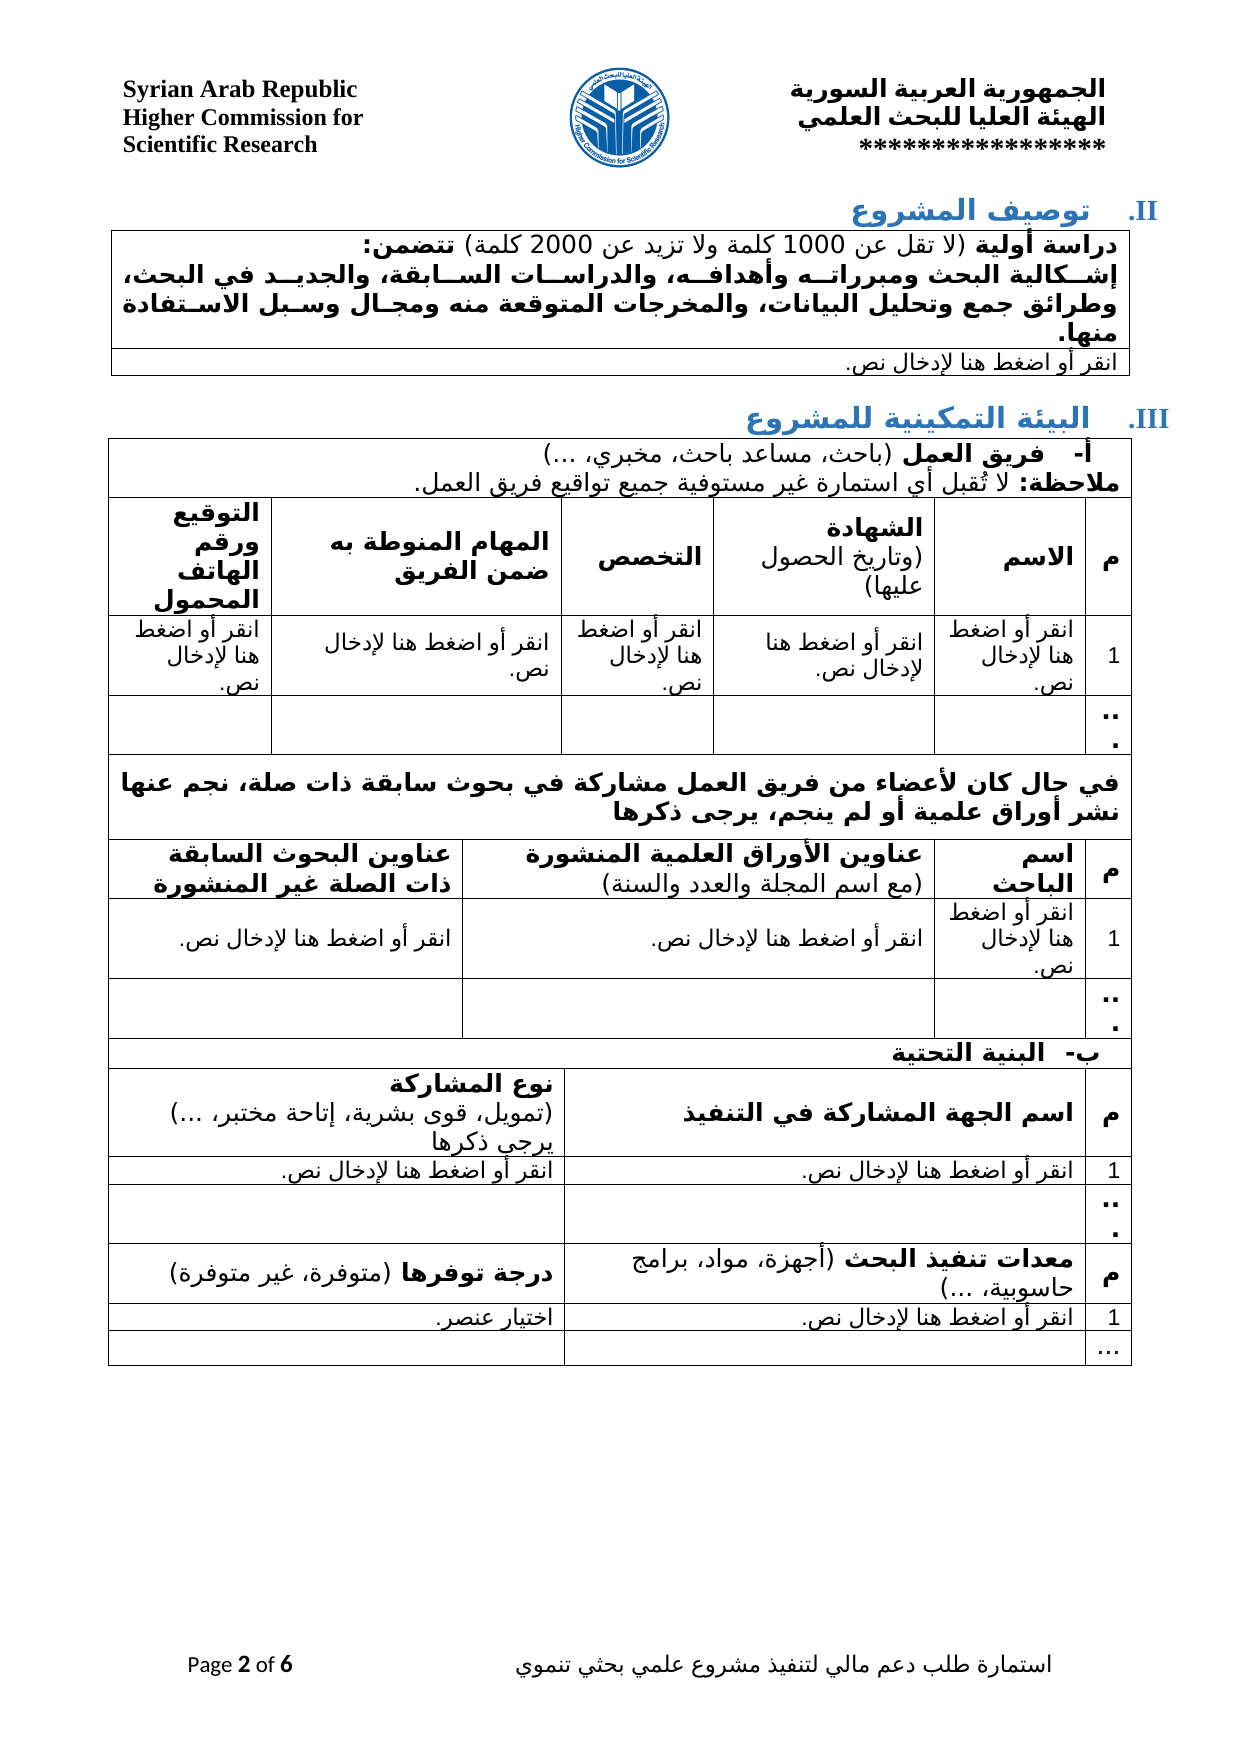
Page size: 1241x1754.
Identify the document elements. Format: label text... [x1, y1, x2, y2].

list البيئة التمكينية للمشروع [112, 401, 1128, 435]
table_header فريق العمل (باحث، مساعد باحث، مخبري، ...) ملاحظة: لا تُقبل أي استمارة غير مستوفية جميع تواقيع فريق العمل. [109, 439, 1131, 497]
table_cell عناوين الأوراق العلمية المنشورة (مع اسم المجلة والعدد والسنة) [463, 840, 934, 898]
table_cell م [1086, 840, 1131, 898]
list توصيف المشروع [112, 193, 1128, 227]
table_cell في حال كان لأعضاء من فريق العمل مشاركة في بحوث سابقة ذات صلة، نجم عنها نشر أوراق علمية أو لم ينجم، يرجى ذكرها [109, 755, 1131, 839]
table_cell عناوين البحوث السابقة ذات الصلة غير المنشورة [109, 840, 462, 898]
table_cell الاسم [935, 498, 1085, 615]
picture [566, 64, 673, 171]
table_cell [112, 349, 1129, 375]
table_cell [565, 1185, 1085, 1243]
table_cell التوقيع ورقم الهاتف المحمول [109, 498, 271, 615]
table_cell [109, 696, 271, 754]
table_cell ... [1086, 1331, 1131, 1365]
table_cell اسم الباحث [935, 840, 1085, 898]
table_cell [562, 696, 713, 754]
table_cell [714, 696, 934, 754]
table_cell [463, 979, 934, 1037]
table_cell ... [1086, 979, 1131, 1037]
table_cell البنية التحتية [109, 1039, 1131, 1068]
table_cell م [1086, 1069, 1131, 1156]
table_cell نوع المشاركة (تمويل، قوى بشرية، إتاحة مختبر، ...) يرجى ذكرها [109, 1069, 564, 1156]
table_cell درجة توفرها (متوفرة، غير متوفرة) [109, 1244, 564, 1302]
table_cell ... [1086, 696, 1131, 754]
table_header دراسة أولية (لا تقل عن 1000 كلمة ولا تزيد عن 2000 كلمة) تتضمن: إشكالية البحث ومبرراته وأهدافه، والدراسات السابقة، والجديد في البحث، وطرائق جمع وتحليل البيانات، والمخرجات المتوقعة منه ومجال وسبل الاستفادة منها. [112, 231, 1129, 347]
table_cell ... [1086, 1185, 1131, 1243]
table_cell اسم الجهة المشاركة في التنفيذ [565, 1069, 1085, 1156]
table_cell [935, 979, 1085, 1037]
table_cell معدات تنفيذ البحث (أجهزة، مواد، برامج حاسوبية، ...) [565, 1244, 1085, 1302]
table_cell [109, 979, 462, 1037]
table_cell م [1086, 498, 1131, 615]
table_cell التخصص [562, 498, 713, 615]
table_cell الشهادة (وتاريخ الحصول عليها) [714, 498, 934, 615]
table_cell [109, 1185, 564, 1243]
table_cell [272, 696, 561, 754]
table_cell [935, 696, 1085, 754]
table_cell م [1086, 1244, 1131, 1302]
table_cell [109, 1331, 564, 1365]
table_cell [565, 1331, 1085, 1365]
table_cell المهام المنوطة به ضمن الفريق [272, 498, 561, 615]
